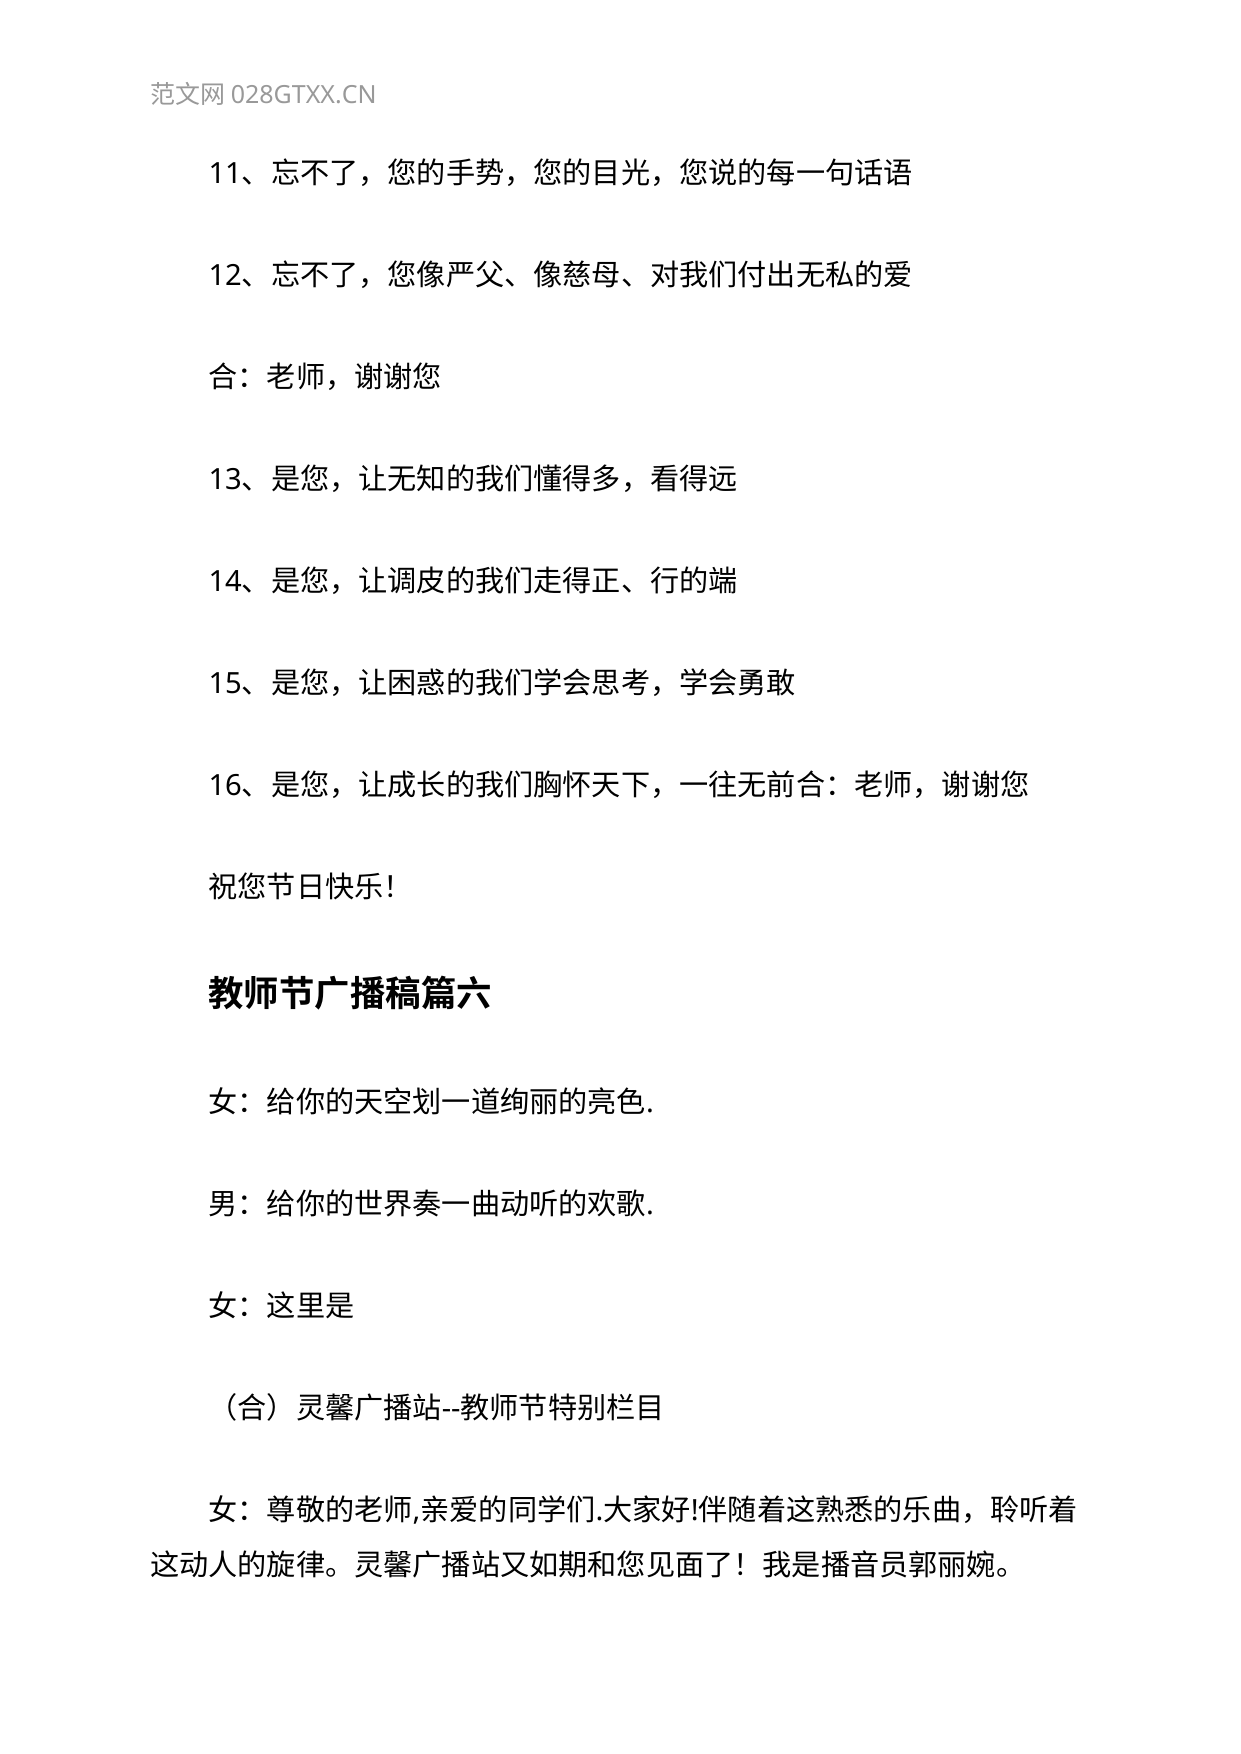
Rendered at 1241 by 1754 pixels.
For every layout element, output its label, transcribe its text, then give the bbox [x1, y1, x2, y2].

text 女：给你的天空划一道绚丽的亮色. [150, 1079, 1090, 1121]
text 13、是您，让无知的我们懂得多，看得远 [150, 456, 1090, 498]
text 女：尊敬的老师,亲爱的同学们.大家好!伴随着这熟悉的乐曲，聆听着这动人的旋律。灵馨广播站又如期和您见面了！我是播音员郭丽婉。 [150, 1487, 1090, 1584]
text 女：这里是 [150, 1283, 1090, 1325]
text 16、是您，让成长的我们胸怀天下，一往无前合：老师，谢谢您 [150, 762, 1090, 804]
text 14、是您，让调皮的我们走得正、行的端 [150, 558, 1090, 600]
text 15、是您，让困惑的我们学会思考，学会勇敢 [150, 660, 1090, 702]
text 祝您节日快乐！ [150, 864, 1090, 906]
text 教师节广播稿篇六 [150, 965, 1090, 1017]
text 合：老师，谢谢您 [150, 354, 1090, 396]
text （合）灵馨广播站--教师节特别栏目 [150, 1384, 1090, 1427]
text 12、忘不了，您像严父、像慈母、对我们付出无私的爱 [150, 252, 1090, 294]
text 男：给你的世界奏一曲动听的欢歌. [150, 1181, 1090, 1223]
text 11、忘不了，您的手势，您的目光，您说的每一句话语 [150, 150, 1090, 192]
